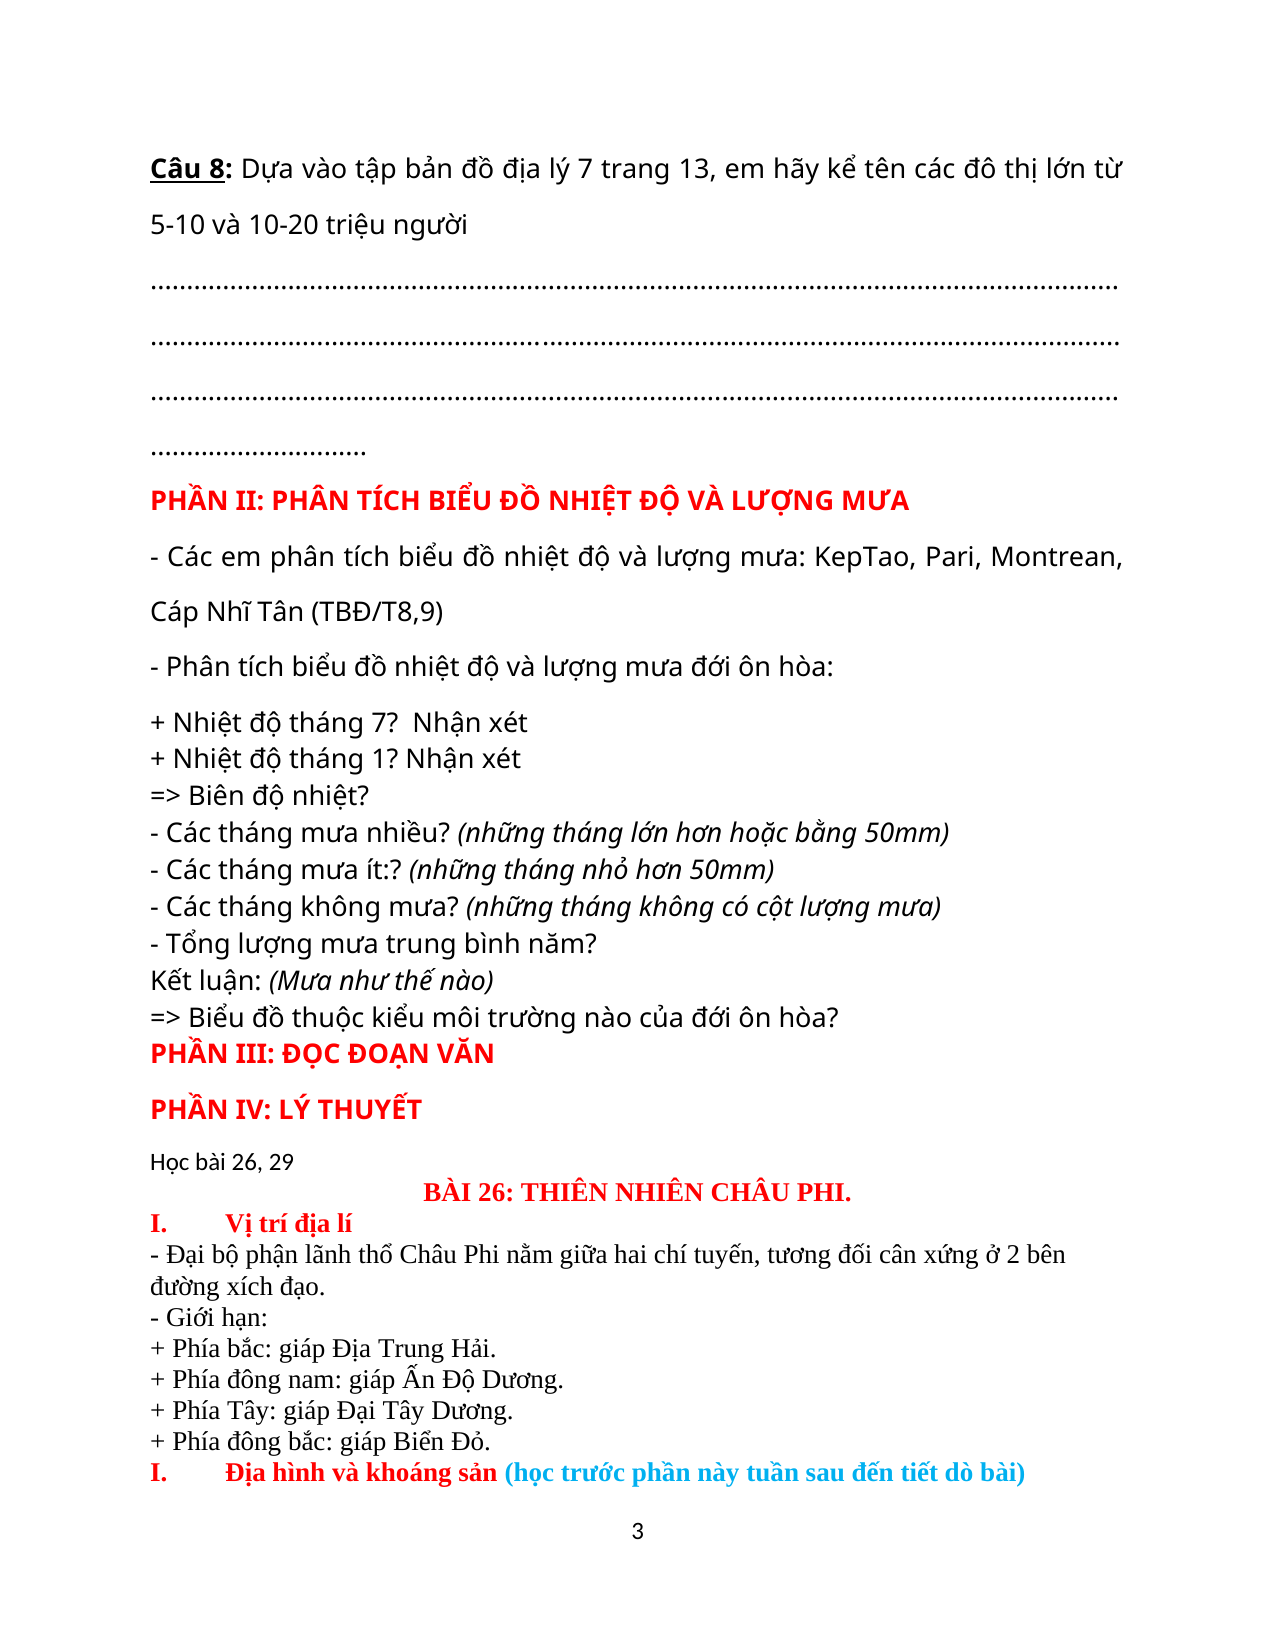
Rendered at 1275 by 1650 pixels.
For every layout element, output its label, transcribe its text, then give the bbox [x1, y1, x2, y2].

text Kết luận: (Mưa như thế nào) [150, 961, 1125, 998]
text PHẦN III: ĐỌC ĐOẠN VĂN [150, 1035, 1125, 1072]
text Câu 8: Dựa vào tập bản đồ địa lý 7 trang 13, em hãy kể tên các đô thị lớn từ 5-10 và 10-20 triệu người [150, 150, 1125, 242]
text + Phía bắc: giáp Địa Trung Hải. [150, 1332, 1125, 1363]
text - Tổng lượng mưa trung bình năm? [150, 924, 1125, 961]
text + Nhiệt độ tháng 1? Nhận xét [150, 740, 1125, 777]
text PHẦN IV: LÝ THUYẾT [150, 1090, 1125, 1127]
text => Biểu đồ thuộc kiểu môi trường nào của đới ôn hòa? [150, 998, 1125, 1035]
text - Đại bộ phận lãnh thổ Châu Phi nằm giữa hai chí tuyến, tương đối cân xứng ở 2 bên đường xích đạo. [150, 1238, 1125, 1301]
text + Phía Tây: giáp Đại Tây Dương. [150, 1394, 1125, 1425]
text - Các tháng mưa ít:? (những tháng nhỏ hơn 50mm) [150, 851, 1125, 887]
text Học bài 26, 29 [150, 1146, 1125, 1176]
text + Nhiệt độ tháng 7? Nhận xét [150, 703, 1125, 740]
text + Phía đông bắc: giáp Biển Đỏ. [150, 1425, 1125, 1456]
text PHẦN II: PHÂN TÍCH BIỂU ĐỒ NHIỆT ĐỘ VÀ LƯỢNG MƯA [150, 482, 1125, 519]
text + Phía đông nam: giáp Ấn Độ Dương. [150, 1363, 1125, 1394]
text => Biên độ nhiệt? [150, 777, 1125, 814]
text - Phân tích biểu đồ nhiệt độ và lượng mưa đới ôn hòa: [150, 648, 1125, 685]
text BÀI 26: THIÊN NHIÊN CHÂU PHI. [150, 1176, 1125, 1207]
text - Các tháng mưa nhiều? (những tháng lớn hơn hoặc bằng 50mm) [150, 814, 1125, 851]
text I. Vị trí địa lí [150, 1207, 1125, 1238]
text - Giới hạn: [150, 1301, 1125, 1332]
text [150, 261, 1125, 463]
text - Các tháng không mưa? (những tháng không có cột lượng mưa) [150, 887, 1125, 924]
text I. Địa hình và khoáng sản (học trước phần này tuần sau đến tiết dò bài) [150, 1456, 1125, 1488]
text - Các em phân tích biểu đồ nhiệt độ và lượng mưa: KepTao, Pari, Montrean, Cáp Nhĩ Tân (TBĐ/T8,9) [150, 537, 1125, 629]
